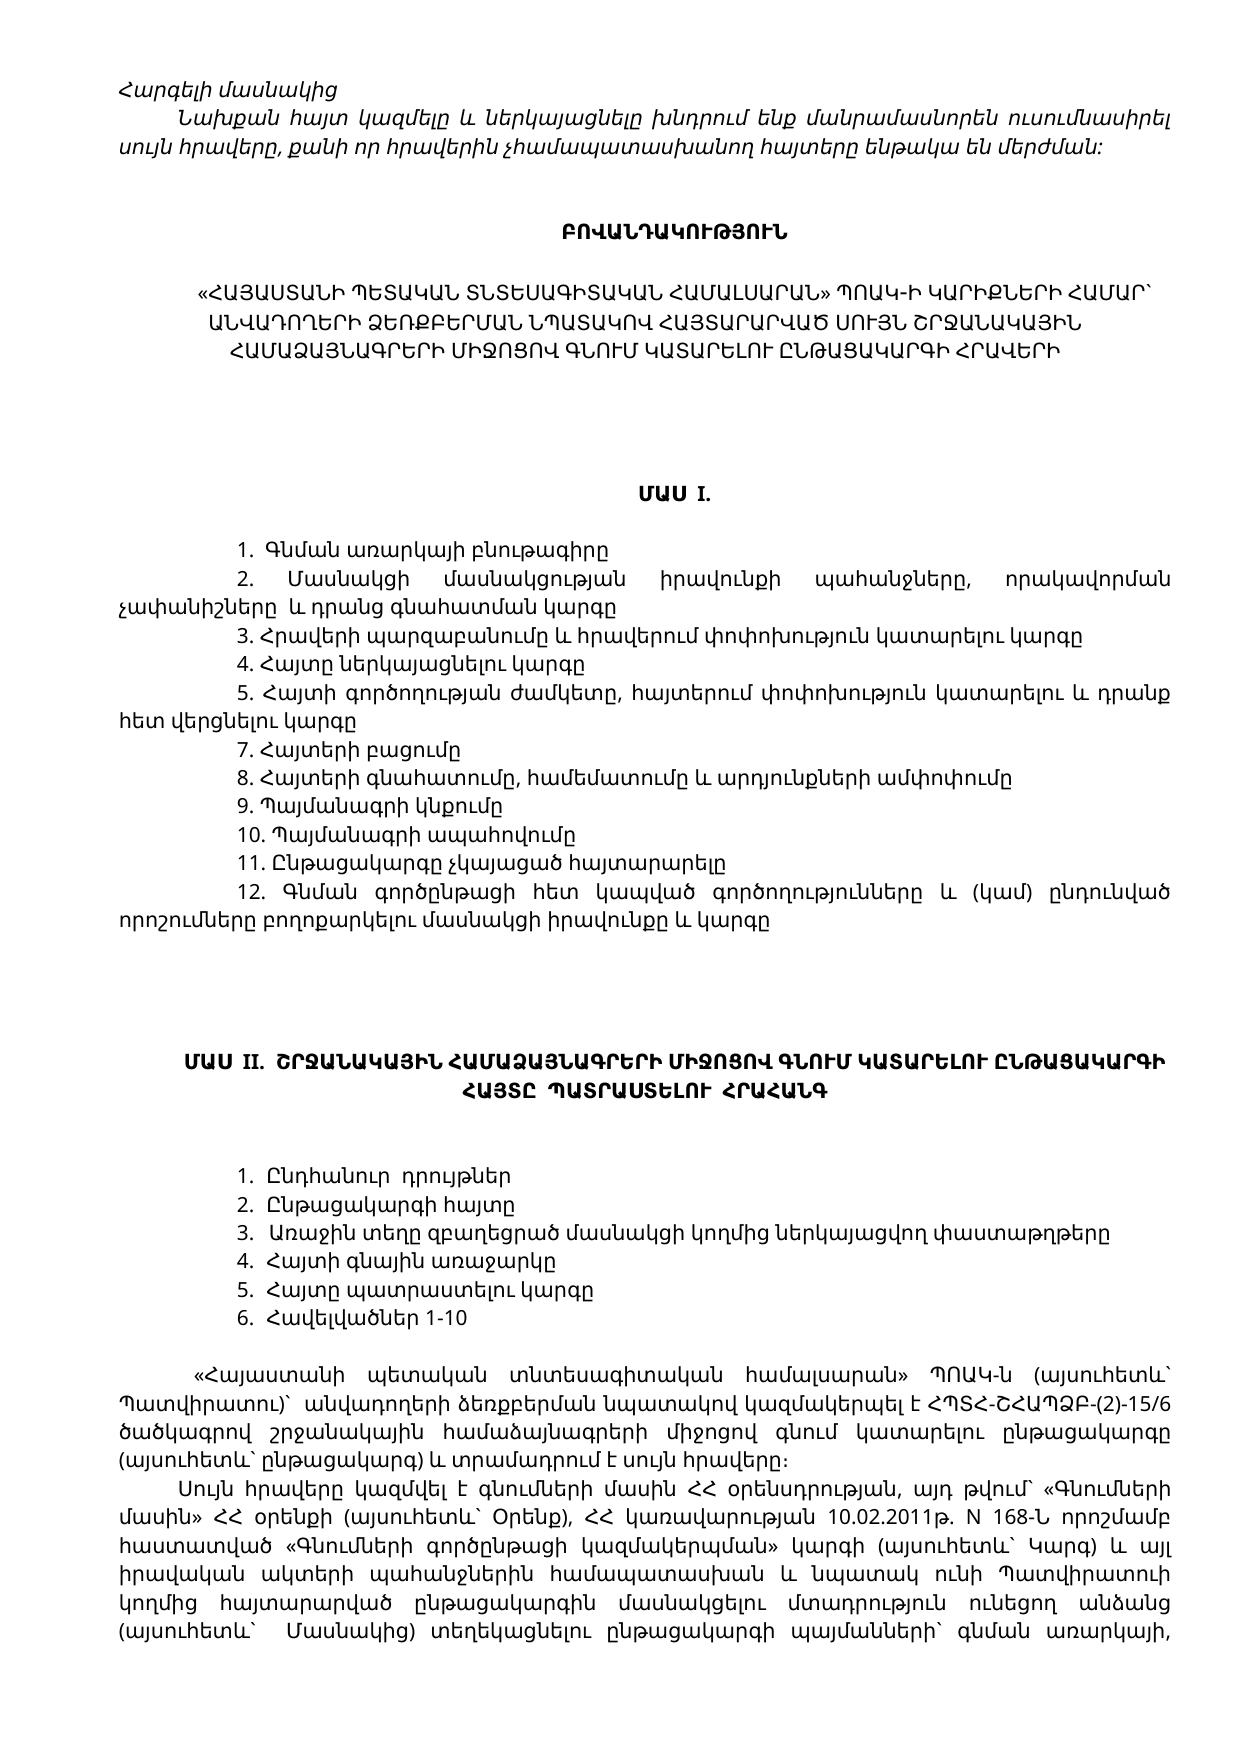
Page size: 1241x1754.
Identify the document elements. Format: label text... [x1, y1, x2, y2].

text 3. Առաջին տեղը զբաղեցրած մասնակցի կողմից ներկայացվող փաստաթղթերը [237, 1218, 1171, 1247]
text 1. Ընդհանուր դրույթներ [118, 1161, 1171, 1190]
text 7. Հայտերի բացումը [118, 735, 1171, 763]
text ԲՈՎԱՆԴԱԿՈՒԹՅՈՒՆ [118, 217, 1171, 246]
text 9. Պայմանագրի կնքումը [118, 792, 1171, 820]
text «ՀԱՅԱՍՏԱՆԻ ՊԵՏԱԿԱՆ ՏՆՏԵՍԱԳԻՏԱԿԱՆ ՀԱՄԱԼՍԱՐԱՆ» ՊՈԱԿ-Ի ԿԱՐԻՔՆԵՐԻ ՀԱՄԱՐ` ԱՆՎԱԴՈՂԵՐԻ ՁԵՌՔԲԵՐՄԱՆ ՆՊԱՏԱԿՈՎ ՀԱՅՏԱՐԱՐՎԱԾ ՍՈՒՅՆ ՇՐՋԱՆԱԿԱՅԻՆ ՀԱՄԱՁԱՅՆԱԳՐԵՐԻ ՄԻՋՈՑՈՎ ԳՆՈՒՄ ԿԱՏԱՐԵԼՈՒ ԸՆԹԱՑԱԿԱՐԳԻ ՀՐԱՎԵՐԻ [118, 274, 1171, 365]
text 4. Հայտը ներկայացնելու կարգը [118, 649, 1171, 678]
text 12. Գնման գործընթացի հետ կապված գործողությունները և (կամ) ընդունված որոշումները բողոքարկելու մասնակցի իրավունքը և կարգը [118, 877, 1171, 934]
text Նախքան հայտ կազմելը և ներկայացնելը խնդրում ենք մանրամասնորեն ուսումնասիրել սույն հրավերը, քանի որ հրավերին չհամապատասխանող հայտերը ենթակա են մերժման: [118, 103, 1171, 160]
text 10. Պայմանագրի ապահովումը [118, 820, 1171, 848]
text 6. Հավելվածներ 1-10 [118, 1303, 1171, 1332]
text ՄԱՍ I. [118, 479, 1171, 507]
text 4. Հայտի գնային առաջարկը [118, 1247, 1171, 1275]
text Հարգելի մասնակից [118, 75, 1171, 103]
text 5. Հայտի գործողության ժամկետը, հայտերում փոփոխություն կատարելու և դրանք հետ վերցնելու կարգը [118, 678, 1171, 735]
text 5. Հայտը պատրաստելու կարգը [118, 1275, 1171, 1303]
text 8. Հայտերի գնահատումը, համեմատումը և արդյունքների ամփոփումը [118, 763, 1171, 792]
text 2. Ընթացակարգի հայտը [118, 1190, 1171, 1218]
text 1. Գնման առարկայի բնութագիրը [118, 536, 1171, 564]
text 3. Հրավերի պարզաբանումը և հրավերում փոփոխություն կատարելու կարգը [118, 621, 1171, 649]
text 11. Ընթացակարգը չկայացած հայտարարելը [118, 848, 1171, 877]
text ՄԱՍ II. ՇՐՋԱՆԱԿԱՅԻՆ ՀԱՄԱՁԱՅՆԱԳՐԵՐԻ ՄԻՋՈՑՈՎ ԳՆՈՒՄ ԿԱՏԱՐԵԼՈՒ ԸՆԹԱՑԱԿԱՐԳԻ ՀԱՅՏԸ ՊԱՏՐԱՍՏԵԼՈՒ ՀՐԱՀԱՆԳ [118, 1047, 1171, 1104]
text «Հայաստանի պետական տնտեսագիտական համալսարան» ՊՈԱԿ-ն (այսուհետև` Պատվիրատու)` անվադողերի ձեռքբերման նպատակով կազմակերպել է ՀՊՏՀ-ՇՀԱՊՁԲ-(2)-15/6 ծածկագրով շրջանակային համաձայնագրերի միջոցով գնում կատարելու ընթացակարգը (այսուհետև` ընթացակարգ) և տրամադրում է սույն հրավերը։ [118, 1360, 1171, 1474]
text 2. Մասնակցի մասնակցության իրավունքի պահանջները, որակավորման չափանիշները և դրանց գնահատման կարգը [118, 564, 1171, 621]
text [118, 1474, 1171, 1645]
